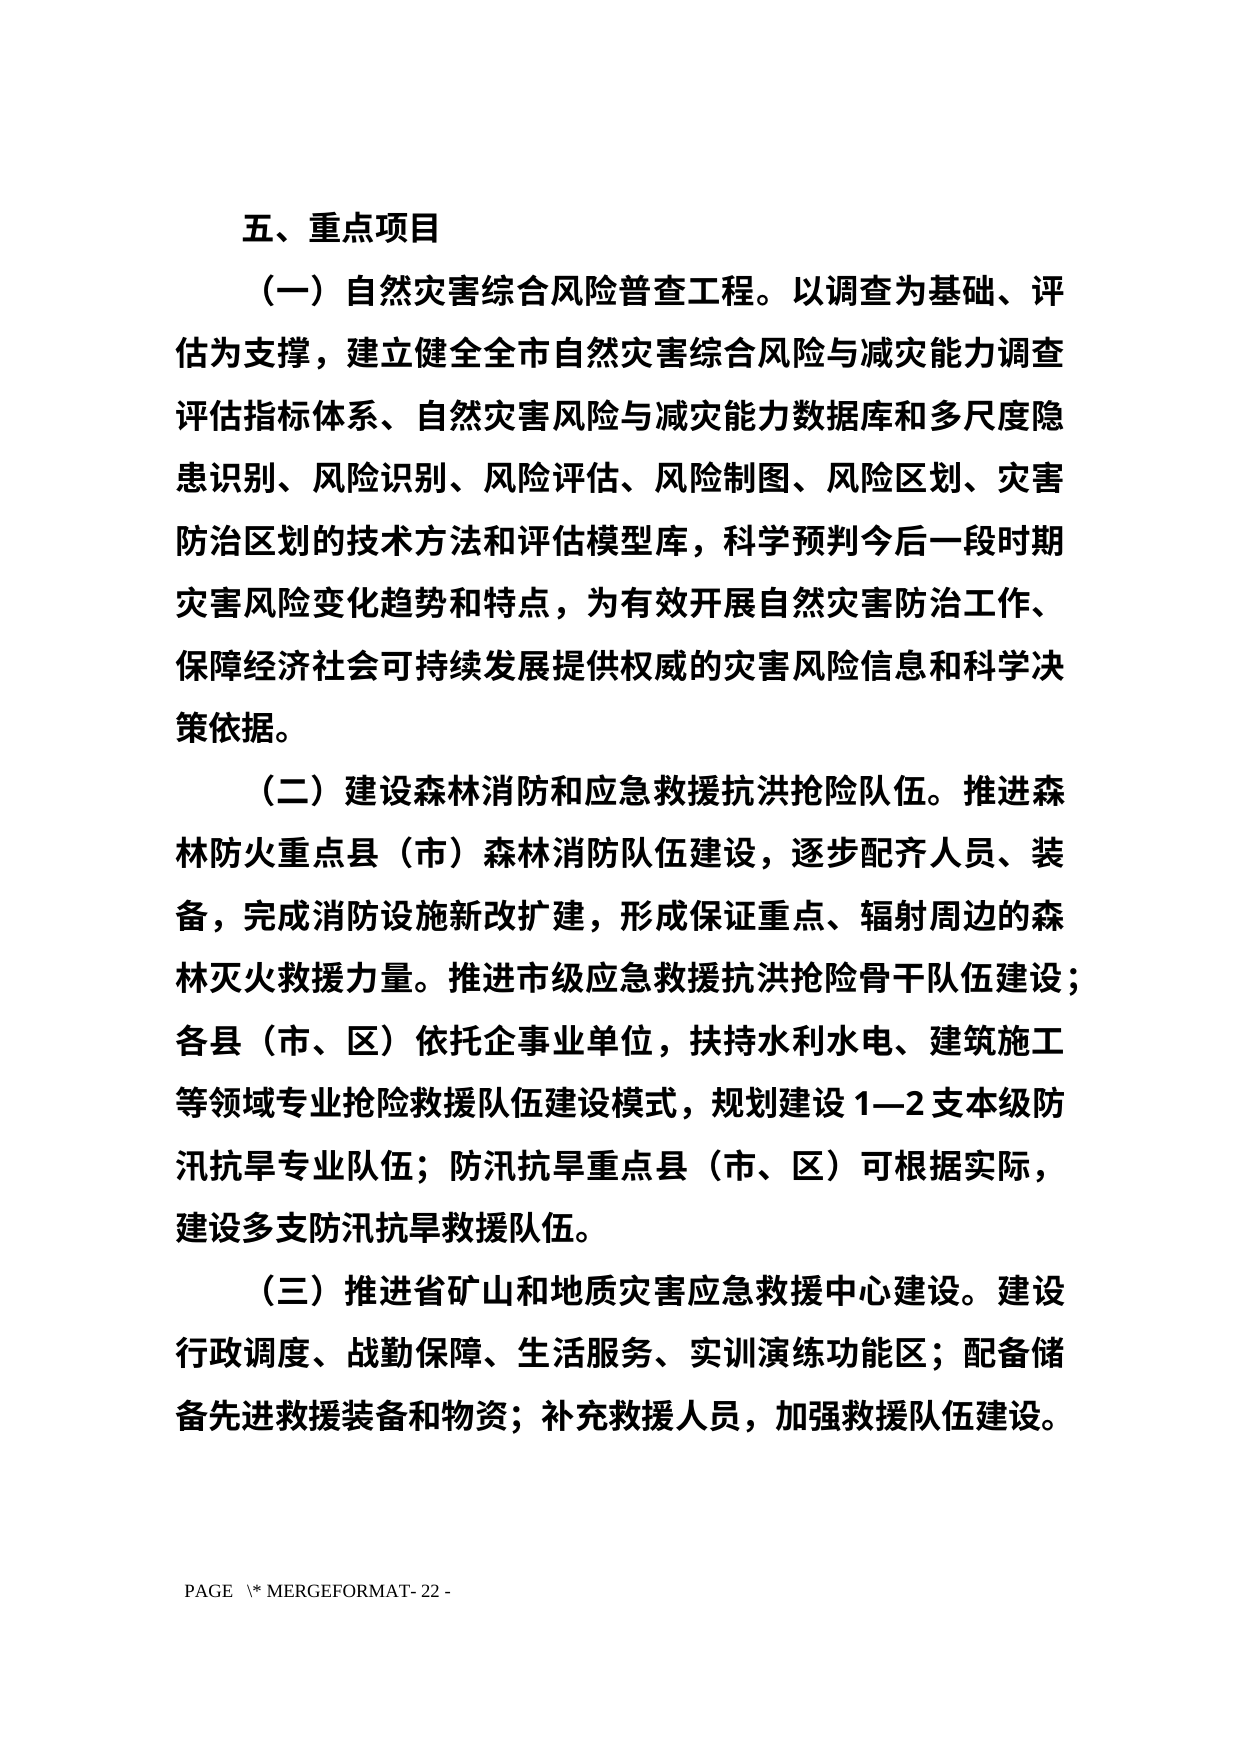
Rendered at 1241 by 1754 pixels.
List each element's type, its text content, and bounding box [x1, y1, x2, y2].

text （一）自然灾害综合风险普查工程。以调查为基础、评估为支撑，建立健全全市自然灾害综合风险与减灾能力调查评估指标体系、自然灾害风险与减灾能力数据库和多尺度隐患识别、风险识别、风险评估、风险制图、风险区划、灾害防治区划的技术方法和评估模型库，科学预判今后一段时期灾害风险变化趋势和特点，为有效开展自然灾害防治工作、保障经济社会可持续发展提供权威的灾害风险信息和科学决策依据。 [175, 253, 1065, 753]
text 五、重点项目 [175, 191, 1065, 253]
text （二）建设森林消防和应急救援抗洪抢险队伍。推进森林防火重点县（市）森林消防队伍建设，逐步配齐人员、装备，完成消防设施新改扩建，形成保证重点、辐射周边的森林灭火救援力量。推进市级应急救援抗洪抢险骨干队伍建设；各县（市、区）依托企事业单位，扶持水利水电、建筑施工等领域专业抢险救援队伍建设模式，规划建设1—2支本级防汛抗旱专业队伍；防汛抗旱重点县（市、区）可根据实际，建设多支防汛抗旱救援队伍。 [175, 753, 1065, 1253]
text （三）推进省矿山和地质灾害应急救援中心建设。建设行政调度、战勤保障、生活服务、实训演练功能区；配备储备先进救援装备和物资；补充救援人员，加强救援队伍建设。 [175, 1253, 1065, 1441]
